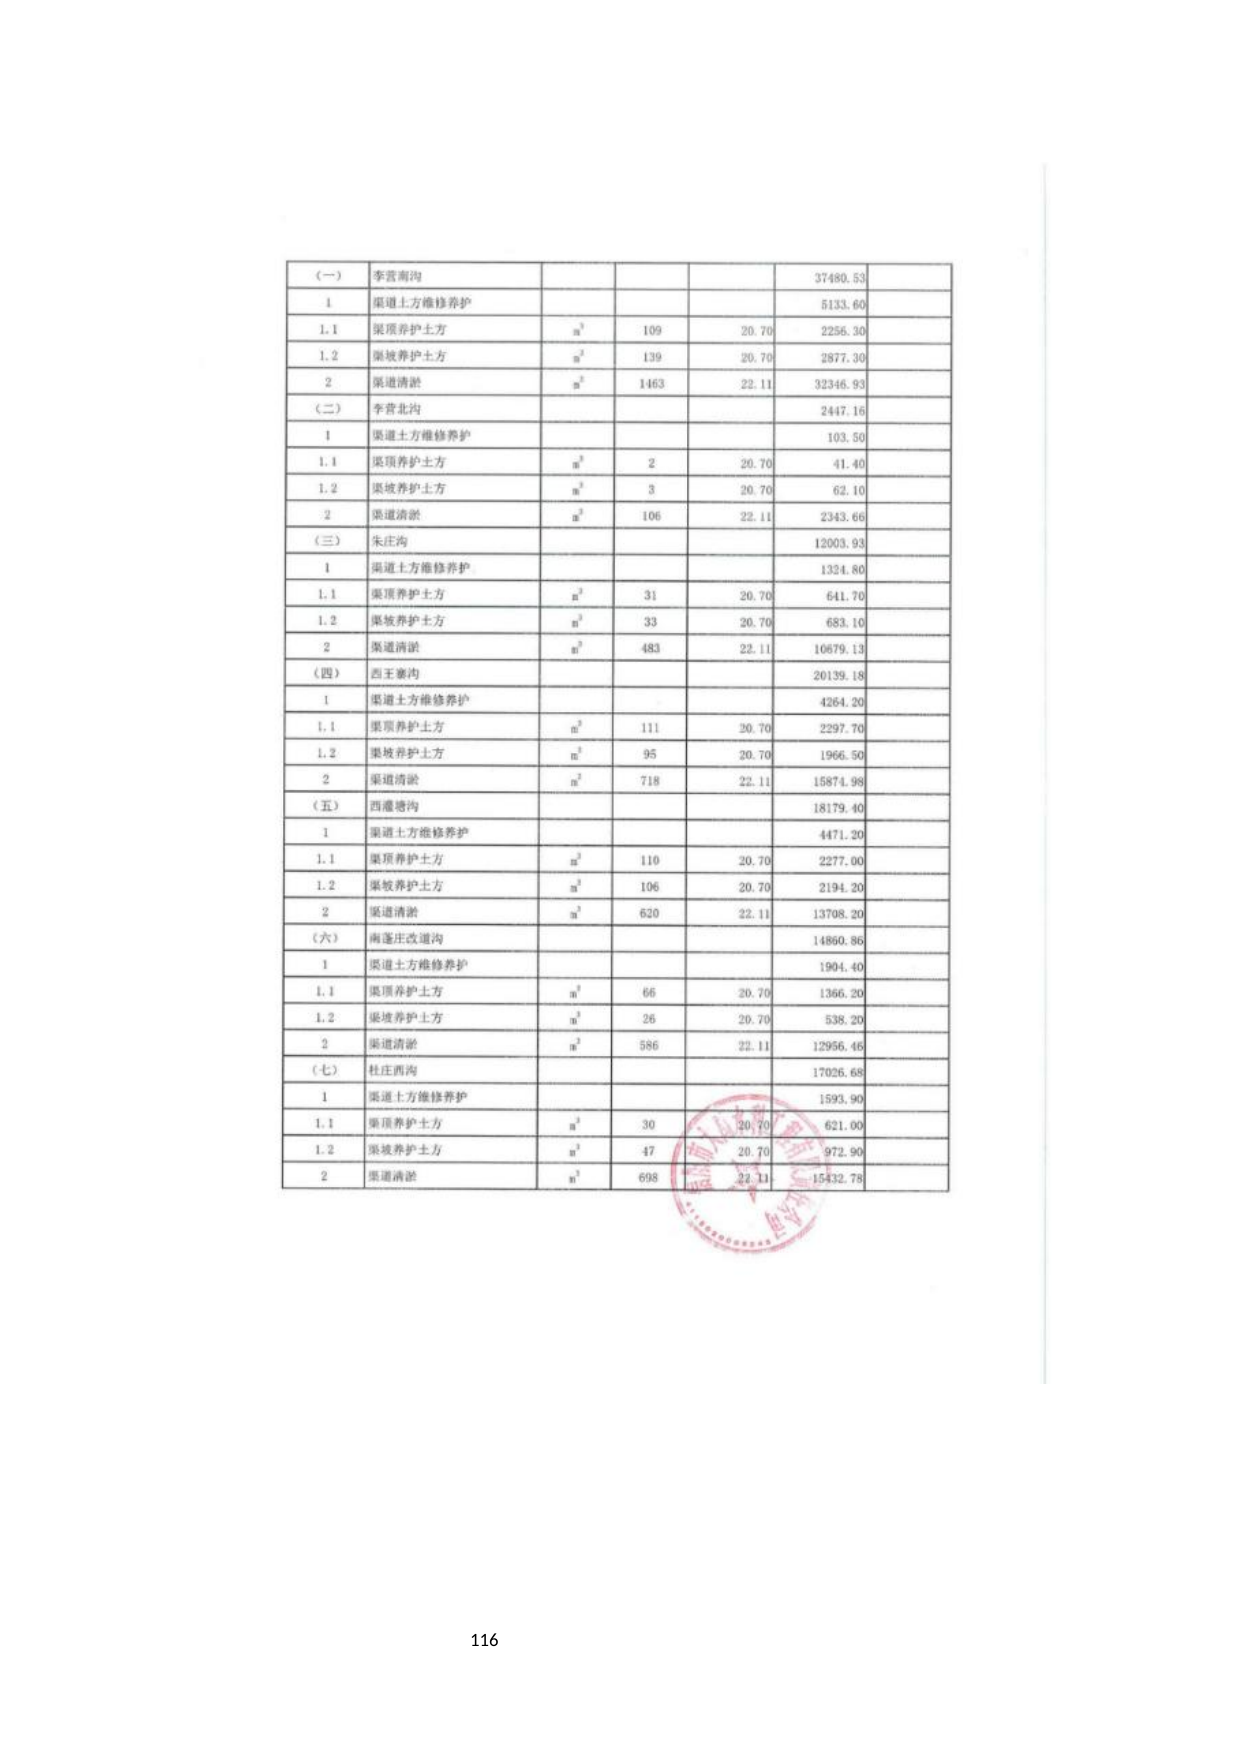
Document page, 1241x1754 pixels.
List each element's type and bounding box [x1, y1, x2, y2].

picture [188, 162, 1053, 1384]
